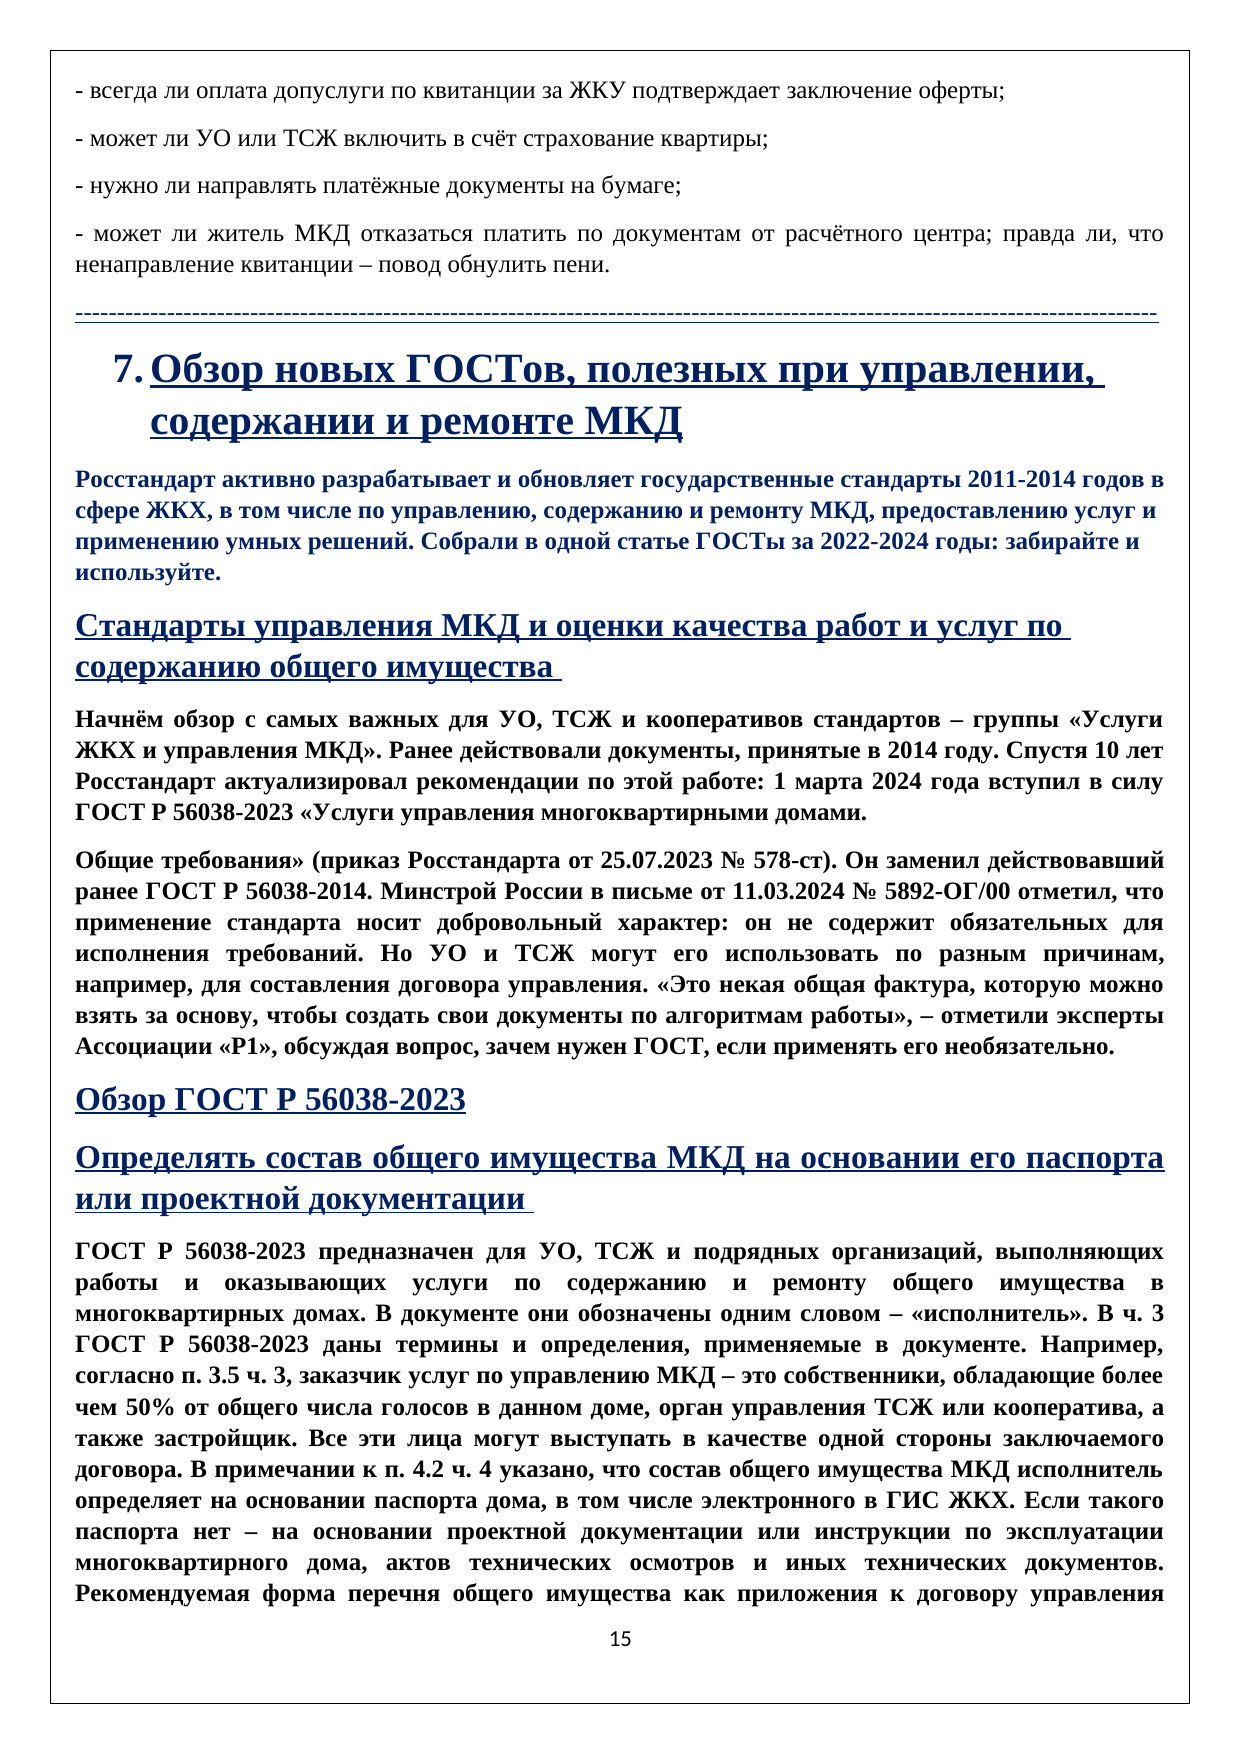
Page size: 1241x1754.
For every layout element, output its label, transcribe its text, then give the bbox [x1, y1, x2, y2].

text - нужно ли направлять платёжные документы на бумаге; [75, 170, 1165, 199]
text - всегда ли оплата допуслуги по квитанции за ЖКУ подтверждает заключение оферты; [75, 75, 1165, 104]
text Начнём обзор с самых важных для УО, ТСЖ и кооперативов стандартов – группы «Услуги ЖКХ и управления МКД». Ранее действовали документы, принятые в 2014 году. Спустя 10 лет Росстандарт актуализировал рекомендации по этой работе: 1 марта 2024 года вступил в силу ГОСТ Р 56038-2023 «Услуги управления многоквартирными домами. [75, 704, 1165, 826]
text - может ли житель МКД отказаться платить по документам от расчётного центра; правда ли, что ненаправление квитанции – повод обнулить пени. [75, 218, 1165, 278]
text Обзор ГОСТ Р 56038-2023 [75, 1079, 1165, 1117]
text ---------------------------------------------------------------------------------------------------------------------------------- [75, 297, 1165, 326]
text Определять состав общего имущества МКД на основании его паспорта или проектной документации [75, 1137, 1165, 1170]
list Обзор новых ГОСТов, полезных при управлении, содержании и ремонте МКД [112, 344, 1165, 443]
text Росстандарт активно разрабатывает и обновляет государственные стандарты 2011-2014 годов в сфере ЖКХ, в том числе по управлению, содержанию и ремонту МКД, предоставлению услуг и применению умных решений. Собрали в одной статье ГОСТы за 2022-2024 годы: забирайте и используйте. [75, 464, 1165, 586]
text Стандарты управления МКД и оценки качества работ и услуг по содержанию общего имущества [75, 605, 1165, 684]
text - может ли УО или ТСЖ включить в счёт страхование квартиры; [75, 123, 1165, 151]
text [75, 1236, 1165, 1607]
text Общие требования» (приказ Росстандарта от 25.07.2023 № 578-ст). Он заменил действовавший ранее ГОСТ Р 56038-2014. Минстрой России в письме от 11.03.2024 № 5892-ОГ/00 отметил, что применение стандарта носит добровольный характер: он не содержит обязательных для исполнения требований. Но УО и ТСЖ могут его использовать по разным причинам, например, для составления договора управления. «Это некая общая фактура, которую можно взять за основу, чтобы создать свои документы по алгоритмам работы», – отметили эксперты Ассоциации «Р1», обсуждая вопрос, зачем нужен ГОСТ, если применять его необязательно. [75, 845, 1165, 1060]
text Определять состав общего имущества МКД на основании его паспорта или проектной документации [75, 1172, 1165, 1217]
